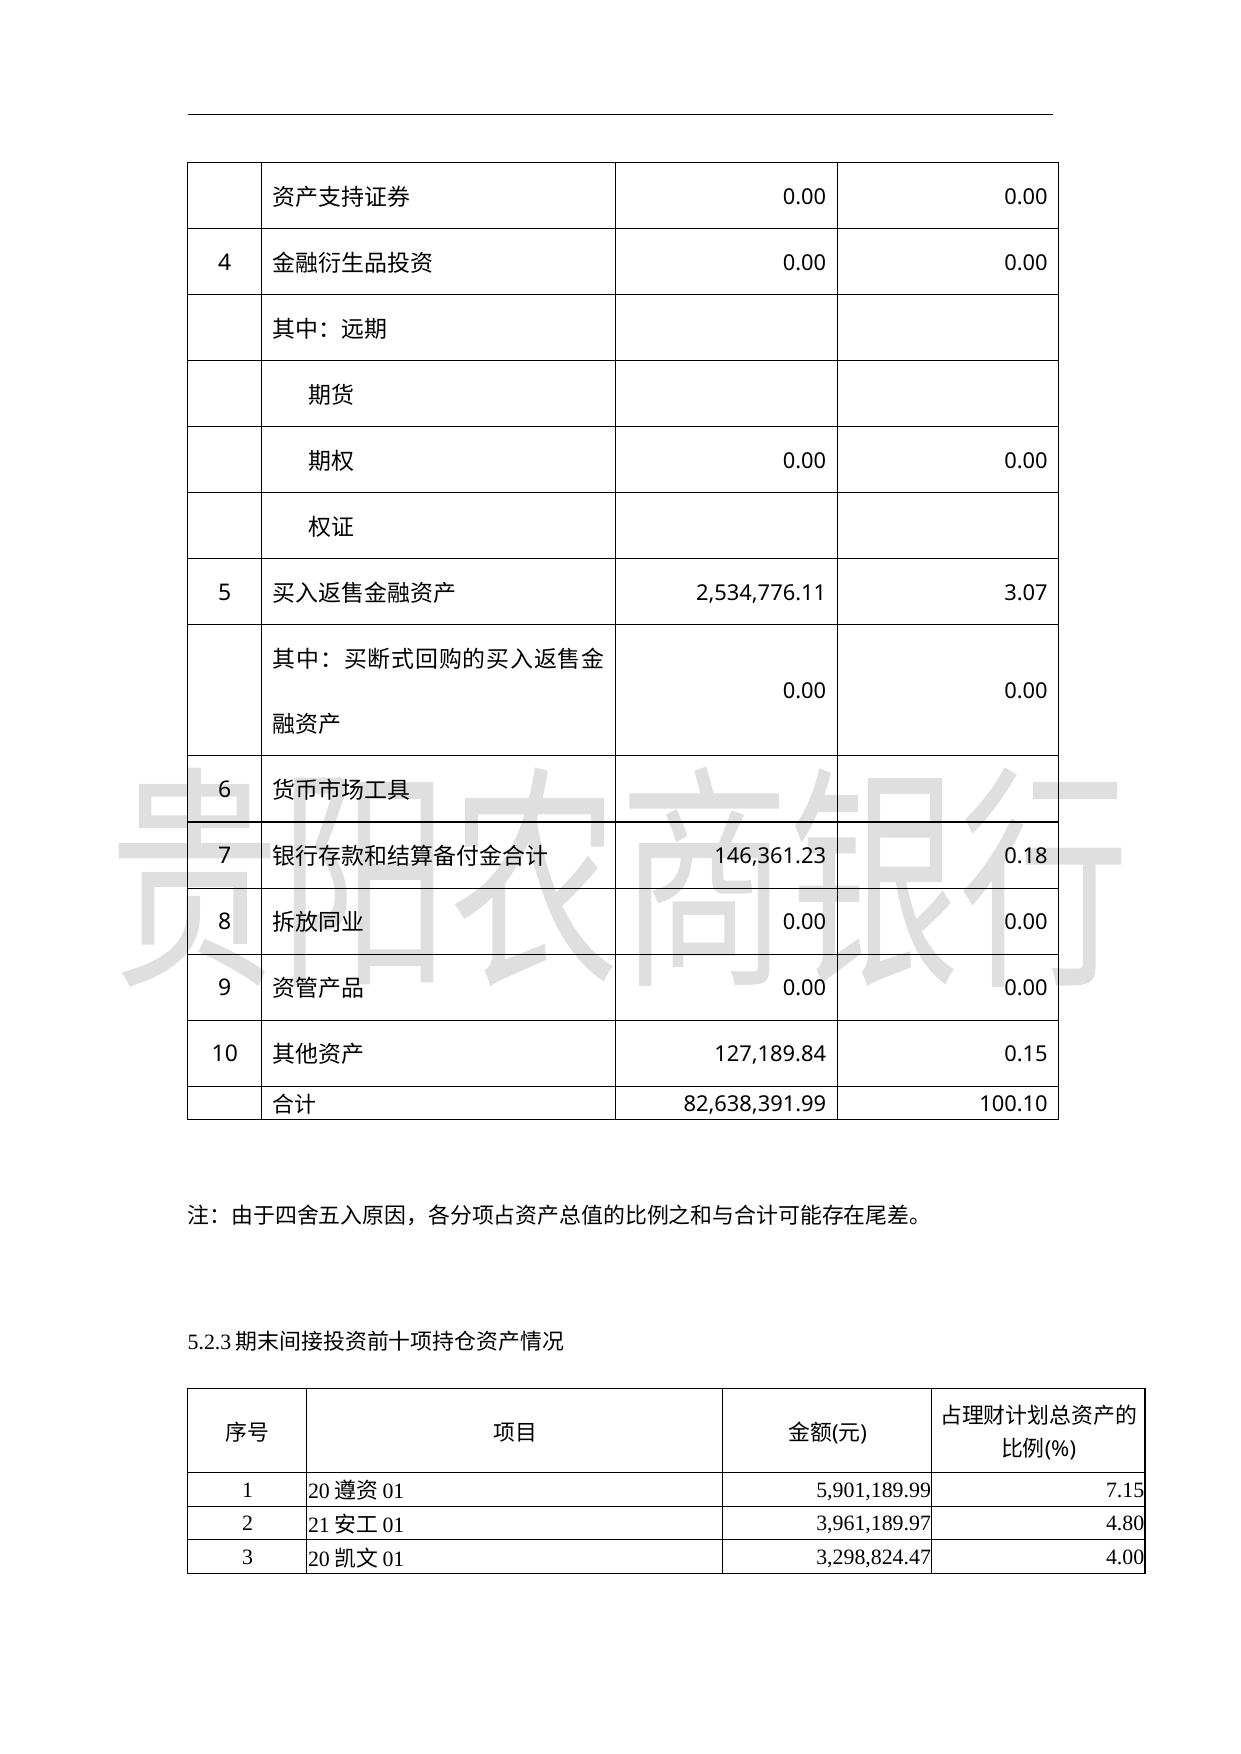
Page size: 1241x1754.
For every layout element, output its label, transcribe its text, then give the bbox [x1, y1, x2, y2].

table_cell [616, 493, 837, 558]
table_cell 0.00 [616, 229, 837, 294]
table_cell 21安工01 [307, 1507, 722, 1539]
table_cell 0.00 [838, 229, 1058, 294]
table_cell 资产支持证券 [262, 163, 615, 228]
table_cell 3,298,824.47 [723, 1540, 931, 1573]
table_cell 2 [188, 1507, 306, 1539]
table_cell [838, 756, 1058, 821]
table_cell 82,638,391.99 [616, 1087, 837, 1119]
table_cell [188, 625, 261, 755]
table_cell [616, 756, 837, 821]
table_cell 1 [188, 1473, 306, 1506]
table_cell 20遵资01 [307, 1473, 722, 1506]
table_cell 0.00 [838, 163, 1058, 228]
table_cell 银行存款和结算备付金合计 [262, 823, 615, 887]
table_cell 0.00 [616, 955, 837, 1019]
table_cell [188, 295, 261, 360]
table_cell [838, 361, 1058, 426]
table_cell 其中：买断式回购的买入返售金融资产 [262, 625, 615, 755]
table_cell 7 [188, 823, 261, 887]
table_cell 货币市场工具 [262, 756, 615, 821]
table_cell [188, 427, 261, 492]
table_cell 0.00 [616, 163, 837, 228]
table_cell 0.00 [616, 889, 837, 953]
table_cell 3.07 [838, 559, 1058, 624]
table_cell 5,901,189.99 [723, 1473, 931, 1506]
table_cell 其他资产 [262, 1021, 615, 1086]
table_cell 20凯文01 [307, 1540, 722, 1573]
table_cell 6 [188, 756, 261, 821]
table_cell 100.10 [838, 1087, 1058, 1119]
table_cell [838, 493, 1058, 558]
table_header 占理财计划总资产的比例(%) [932, 1389, 1144, 1472]
table_cell 7.15 [932, 1473, 1144, 1506]
text 5.2.3期末间接投资前十项持仓资产情况 [187, 1324, 1053, 1356]
text 注：由于四舍五入原因，各分项占资产总值的比例之和与合计可能存在尾差。 [187, 1198, 1053, 1230]
table_cell 0.00 [838, 889, 1058, 953]
table_cell [188, 1087, 261, 1119]
table_cell [188, 361, 261, 426]
table_cell 9 [188, 955, 261, 1019]
table_cell 3,961,189.97 [723, 1507, 931, 1539]
table_cell [188, 493, 261, 558]
table_cell 权证 [262, 493, 615, 558]
table_cell 146,361.23 [616, 823, 837, 887]
table_cell [616, 295, 837, 360]
table_cell 金融衍生品投资 [262, 229, 615, 294]
table_cell 4 [188, 229, 261, 294]
table_cell 期权 [262, 427, 615, 492]
table_cell 0.00 [838, 427, 1058, 492]
table_cell 拆放同业 [262, 889, 615, 953]
table_cell 0.00 [616, 625, 837, 755]
table_cell 其中：远期 [262, 295, 615, 360]
table_header 项目 [307, 1389, 722, 1472]
table_cell [616, 361, 837, 426]
table_cell 10 [188, 1021, 261, 1086]
table_cell 0.00 [616, 427, 837, 492]
table_cell 期货 [262, 361, 615, 426]
table_cell 资管产品 [262, 955, 615, 1019]
table_cell 买入返售金融资产 [262, 559, 615, 624]
table_cell 5 [188, 559, 261, 624]
table_header 金额(元) [723, 1389, 931, 1472]
table_cell 0.00 [838, 625, 1058, 755]
table_cell 4.80 [932, 1507, 1144, 1539]
table_cell 2,534,776.11 [616, 559, 837, 624]
table_cell 0.00 [838, 955, 1058, 1019]
table_cell 合计 [262, 1087, 615, 1119]
table_header 序号 [188, 1389, 306, 1472]
table_cell 4.00 [932, 1540, 1144, 1573]
table_cell 0.18 [838, 823, 1058, 887]
table_cell [838, 295, 1058, 360]
table_cell 8 [188, 889, 261, 953]
table_cell 3 [188, 1540, 306, 1573]
table_cell 0.15 [838, 1021, 1058, 1086]
table_cell 127,189.84 [616, 1021, 837, 1086]
table_cell [188, 163, 261, 228]
